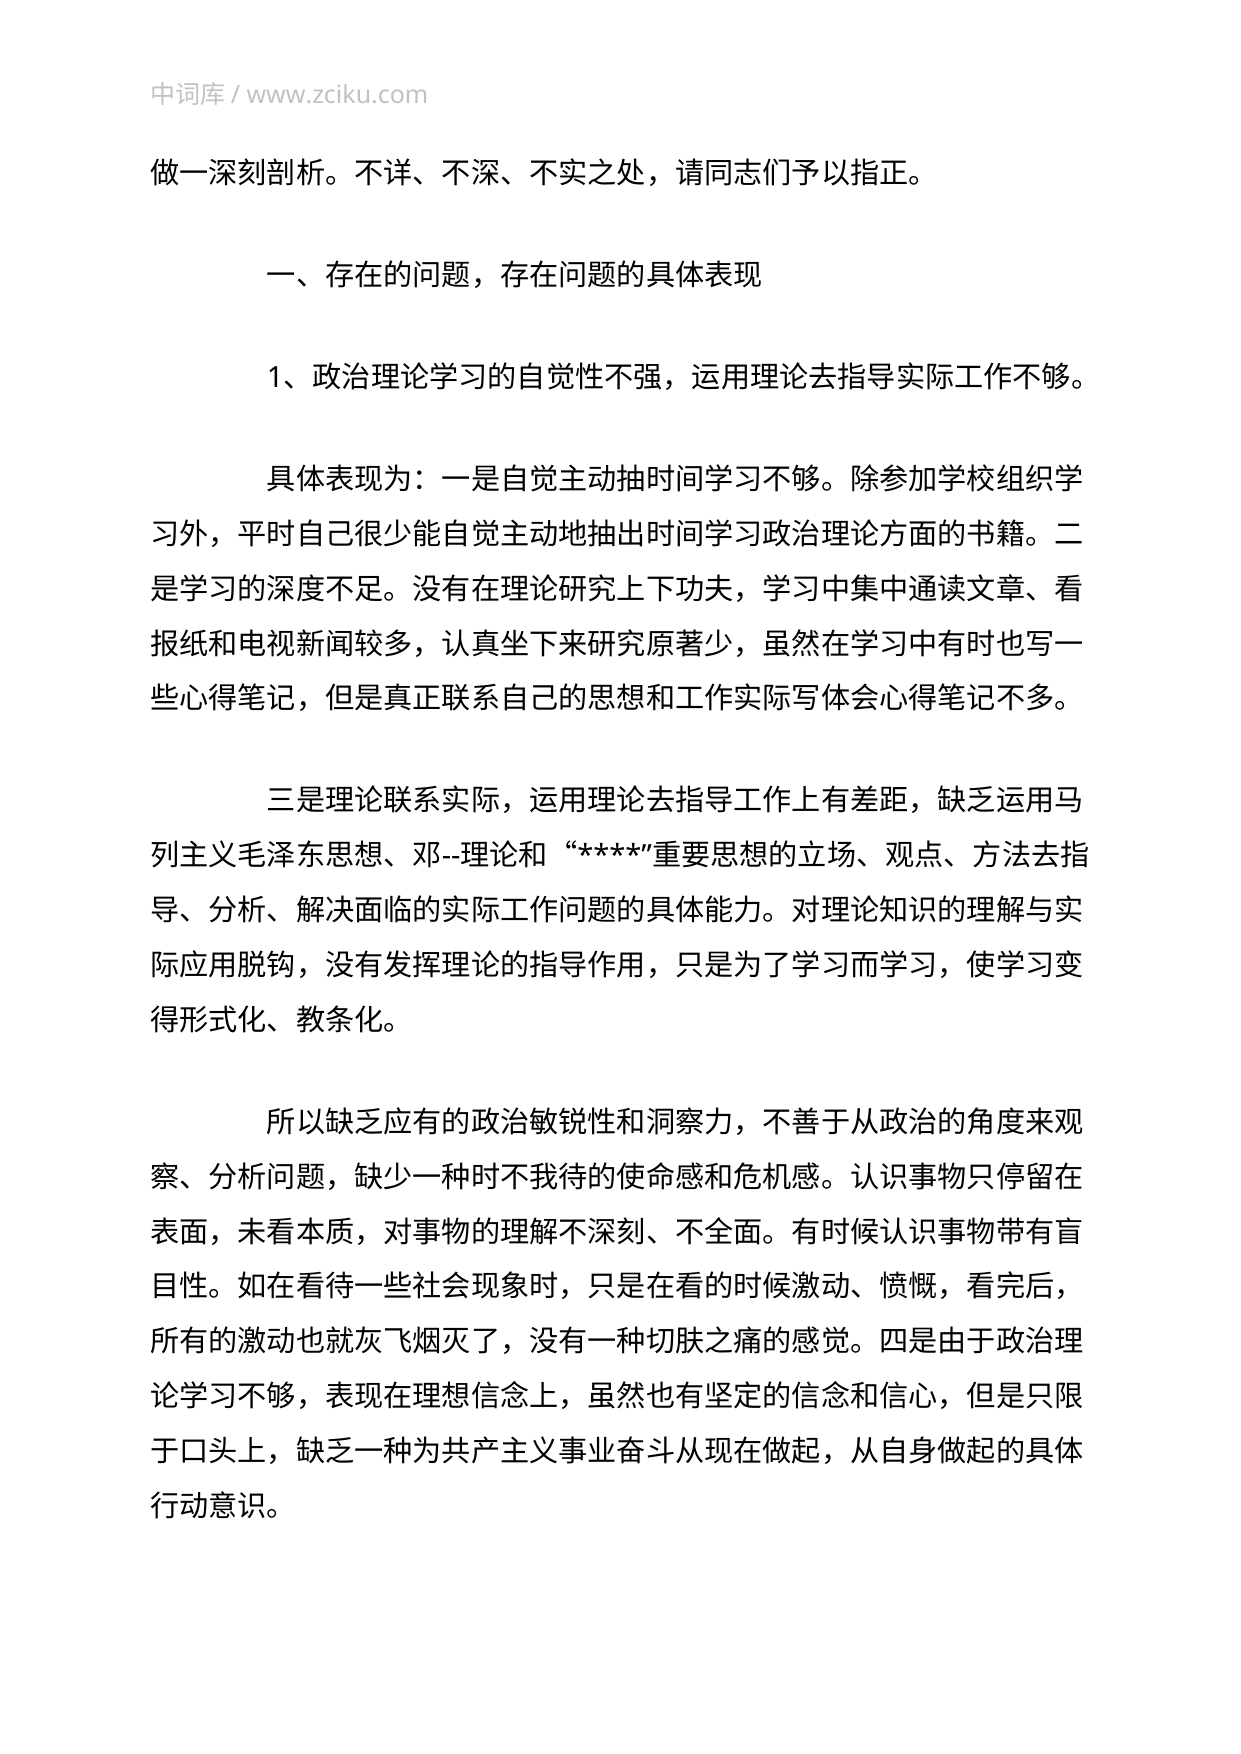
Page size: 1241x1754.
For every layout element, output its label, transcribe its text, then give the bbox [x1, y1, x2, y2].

text 具体表现为：一是自觉主动抽时间学习不够。除参加学校组织学习外，平时自己很少能自觉主动地抽出时间学习政治理论方面的书籍。二是学习的深度不足。没有在理论研究上下功夫，学习中集中通读文章、看报纸和电视新闻较多，认真坐下来研究原著少，虽然在学习中有时也写一些心得笔记，但是真正联系自己的思想和工作实际写体会心得笔记不多。 [150, 456, 1090, 717]
text 三是理论联系实际，运用理论去指导工作上有差距，缺乏运用马列主义毛泽东思想、邓--理论和“****”重要思想的立场、观点、方法去指导、分析、解决面临的实际工作问题的具体能力。对理论知识的理解与实际应用脱钩，没有发挥理论的指导作用，只是为了学习而学习，使学习变得形式化、教条化。 [150, 777, 1090, 1039]
text 一、存在的问题，存在问题的具体表现 [150, 252, 1090, 294]
text 1、政治理论学习的自觉性不强，运用理论去指导实际工作不够。 [150, 353, 1090, 396]
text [150, 150, 1090, 192]
text 所以缺乏应有的政治敏锐性和洞察力，不善于从政治的角度来观察、分析问题，缺少一种时不我待的使命感和危机感。认识事物只停留在表面，未看本质，对事物的理解不深刻、不全面。有时候认识事物带有盲目性。如在看待一些社会现象时，只是在看的时候激动、愤慨，看完后，所有的激动也就灰飞烟灭了，没有一种切肤之痛的感觉。四是由于政治理论学习不够，表现在理想信念上，虽然也有坚定的信念和信心，但是只限于口头上，缺乏一种为共产主义事业奋斗从现在做起，从自身做起的具体行动意识。 [150, 1098, 1090, 1525]
